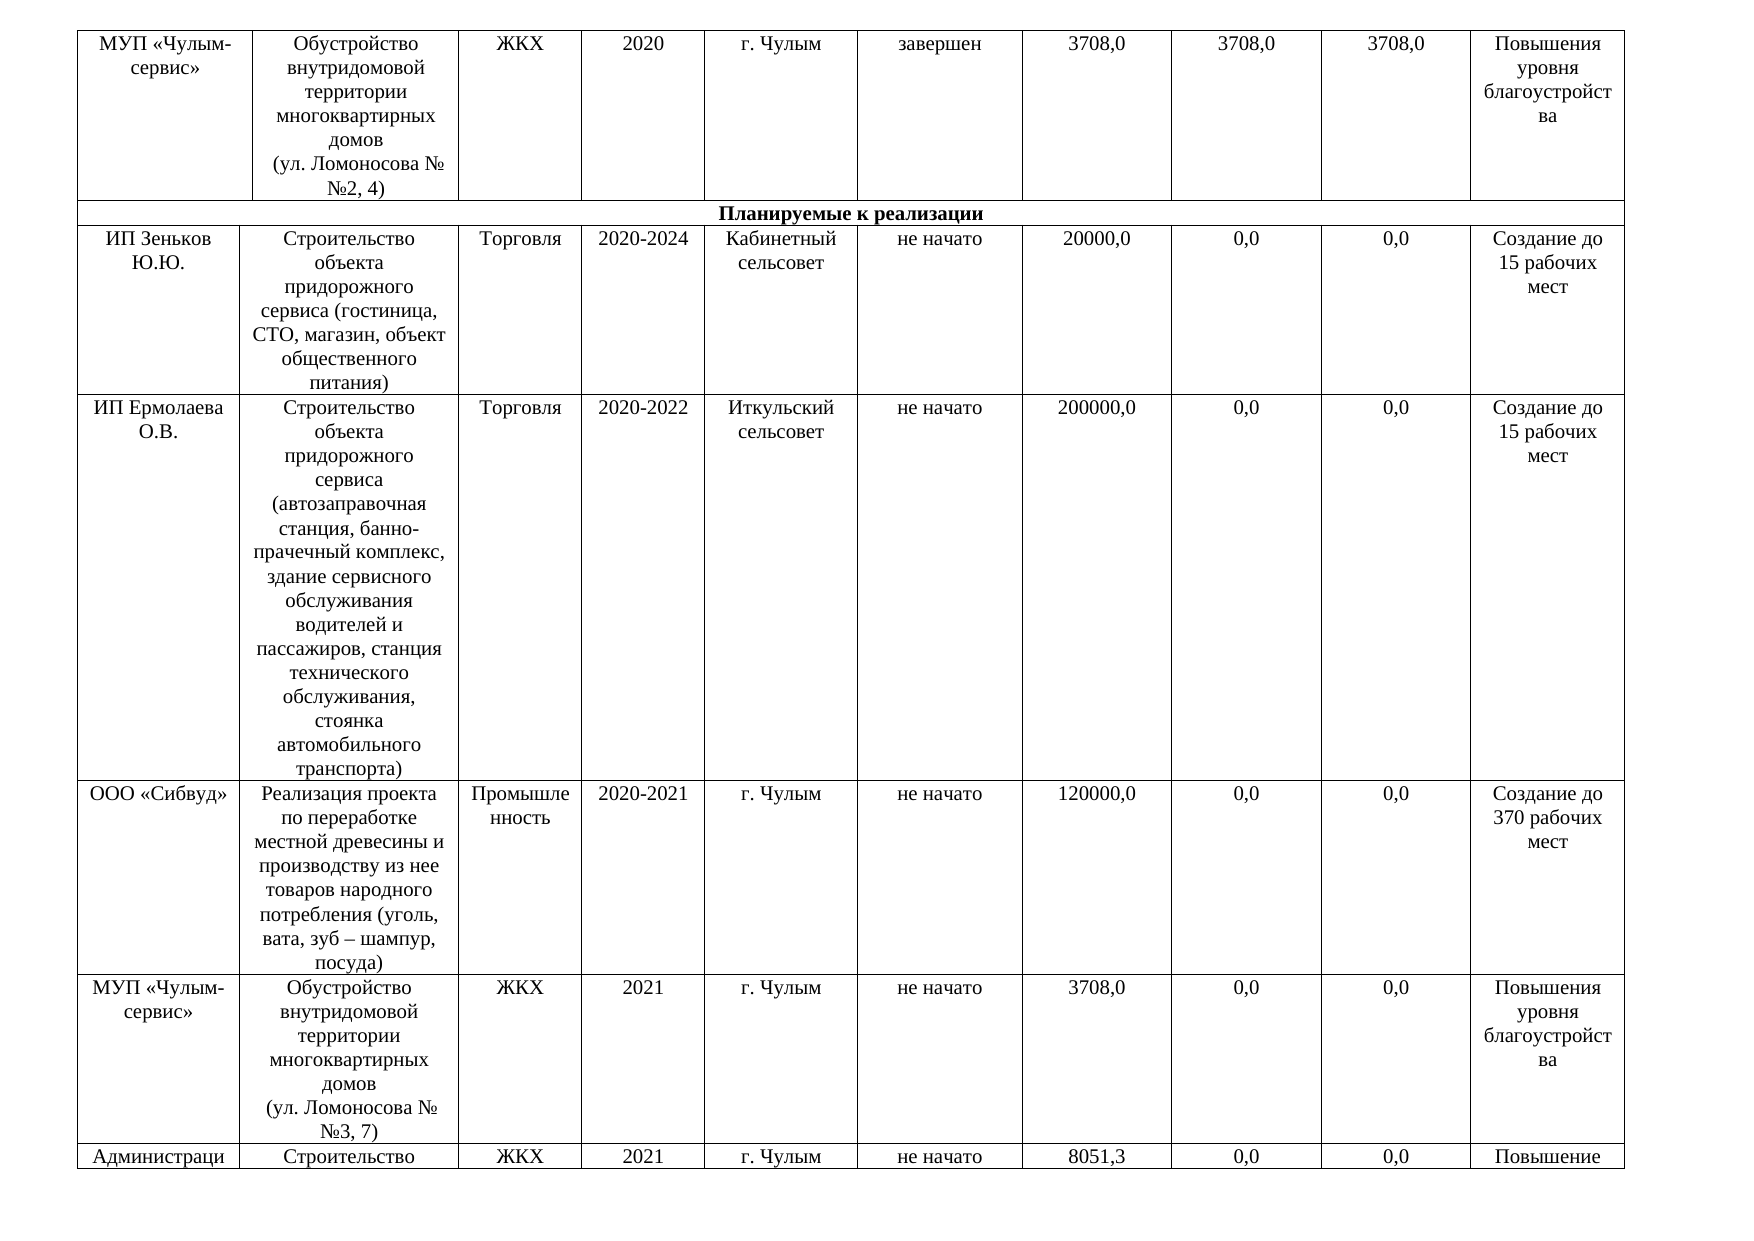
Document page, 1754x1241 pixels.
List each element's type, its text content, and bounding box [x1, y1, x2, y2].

table_cell 0,0 [1322, 781, 1470, 974]
table_cell 0,0 [1172, 395, 1321, 780]
table_cell 8051,3 [1023, 1144, 1171, 1168]
table_cell Иткульский сельсовет [705, 395, 857, 780]
table_cell Торговля [459, 226, 581, 394]
table_cell Торговля [459, 395, 581, 780]
table_cell Создание до 15 рабочих мест [1471, 395, 1624, 780]
table_cell 2021 [582, 975, 704, 1143]
table_cell не начато [858, 226, 1022, 394]
table_cell Строительство объекта придорожного сервиса (автозаправочная станция, банно-прачечный комплекс, здание сервисного обслуживания водителей и пассажиров, станция технического обслуживания, стоянка автомобильного транспорта) [240, 395, 458, 780]
table_cell не начато [858, 975, 1022, 1143]
table_cell Повышения уровня благоустройства [1471, 975, 1624, 1143]
table_cell не начато [858, 1144, 1022, 1168]
table_cell 0,0 [1322, 226, 1470, 394]
table_cell 0,0 [1172, 975, 1321, 1143]
table_cell ЖКХ [459, 975, 581, 1143]
table_cell 0,0 [1322, 975, 1470, 1143]
table_cell МУП «Чулым-сервис» [78, 31, 252, 199]
table_cell 2020-2022 [582, 395, 704, 780]
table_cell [78, 1144, 239, 1168]
table_cell г. Чулым [705, 31, 857, 199]
table_cell Обустройство внутридомовой территории многоквартирных домов (ул. Ломоносова №№2, 4) [253, 31, 458, 199]
table_cell 3708,0 [1172, 31, 1321, 199]
table_cell 3708,0 [1023, 31, 1171, 199]
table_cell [1471, 1144, 1624, 1168]
table_cell 3708,0 [1322, 31, 1470, 199]
table_cell 20000,0 [1023, 226, 1171, 394]
table_cell г. Чулым [705, 975, 857, 1143]
table_cell Создание до 370 рабочих мест [1471, 781, 1624, 974]
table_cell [240, 1144, 458, 1168]
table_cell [1471, 31, 1624, 199]
table_cell Кабинетный сельсовет [705, 226, 857, 394]
table_cell 120000,0 [1023, 781, 1171, 974]
table_cell Реализация проекта по переработке местной древесины и производству из нее товаров народного потребления (уголь, вата, зуб – шампур, посуда) [240, 781, 458, 974]
table_cell 2020-2021 [582, 781, 704, 974]
table_cell ЖКХ [459, 1144, 581, 1168]
table_cell 3708,0 [1023, 975, 1171, 1143]
table_cell ИП Зеньков Ю.Ю. [78, 226, 239, 394]
table_cell г. Чулым [705, 781, 857, 974]
table_cell Планируемые к реализации [78, 201, 1624, 224]
table_cell 0,0 [1172, 1144, 1321, 1168]
table_cell МУП «Чулым-сервис» [78, 975, 239, 1143]
table_cell не начато [858, 395, 1022, 780]
table_cell завершен [858, 31, 1022, 199]
table_cell ООО «Сибвуд» [78, 781, 239, 974]
table_cell ИП Ермолаева О.В. [78, 395, 239, 780]
table_cell не начато [858, 781, 1022, 974]
table_cell 2020-2024 [582, 226, 704, 394]
table_cell г. Чулым [705, 1144, 857, 1168]
table_cell 0,0 [1322, 395, 1470, 780]
table_cell Строительство объекта придорожного сервиса (гостиница, СТО, магазин, объект общественного питания) [240, 226, 458, 394]
table_cell 200000,0 [1023, 395, 1171, 780]
table_cell 0,0 [1172, 781, 1321, 974]
table_cell 2021 [582, 1144, 704, 1168]
table_cell Промышленность [459, 781, 581, 974]
table_cell 2020 [582, 31, 704, 199]
table_cell Создание до 15 рабочих мест [1471, 226, 1624, 394]
table_cell 0,0 [1172, 226, 1321, 394]
table_cell 0,0 [1322, 1144, 1470, 1168]
table_cell Обустройство внутридомовой территории многоквартирных домов (ул. Ломоносова №№3, 7) [240, 975, 458, 1143]
table_cell ЖКХ [459, 31, 581, 199]
